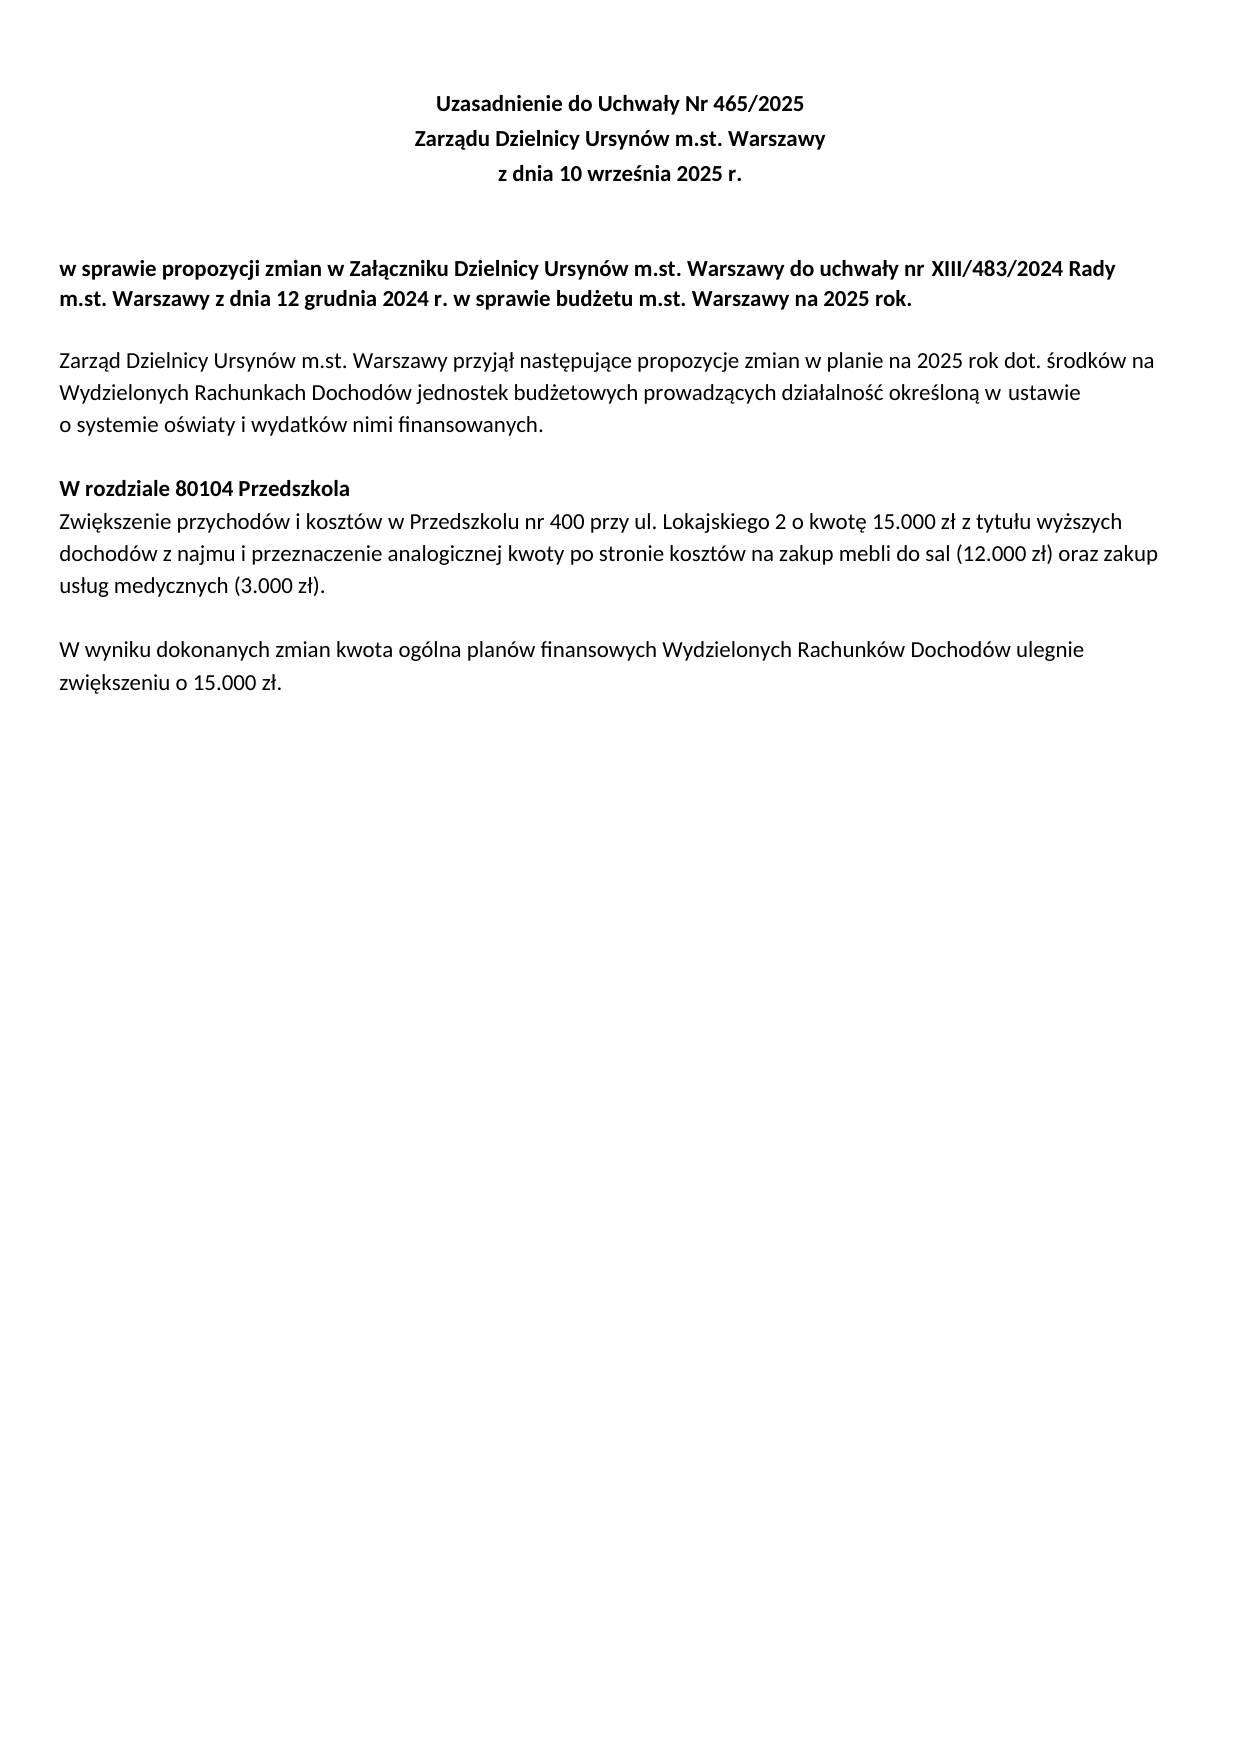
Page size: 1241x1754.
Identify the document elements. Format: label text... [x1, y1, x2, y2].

text W wyniku dokonanych zmian kwota ogólna planów finansowych Wydzielonych Rachunków Dochodów ulegnie zwiększeniu o 15.000 zł. [59, 636, 1181, 696]
text W rozdziale 80104 Przedszkola [59, 474, 1181, 503]
text Zwiększenie przychodów i kosztów w Przedszkolu nr 400 przy ul. Lokajskiego 2 o kwotę 15.000 zł z tytułu wyższych dochodów z najmu i przeznaczenie analogicznej kwoty po stronie kosztów na zakup mebli do sal (12.000 zł) oraz zakup usług medycznych (3.000 zł). [59, 507, 1181, 599]
text Zarządu Dzielnicy Ursynów m.st. Warszawy [59, 124, 1181, 152]
text Uzasadnienie do Uchwały Nr 465/2025 [59, 89, 1181, 117]
text w sprawie propozycji zmian w Załączniku Dzielnicy Ursynów m.st. Warszawy do uchwały nr XIII/483/2024 Rady m.st. Warszawy z dnia 12 grudnia 2024 r. w sprawie budżetu m.st. Warszawy na 2025 rok. [59, 254, 1181, 312]
text Zarząd Dzielnicy Ursynów m.st. Warszawy przyjął następujące propozycje zmian w planie na 2025 rok dot. środków na Wydzielonych Rachunkach Dochodów jednostek budżetowych prowadzących działalność określoną w ustawie o systemie oświaty i wydatków nimi finansowanych. [59, 346, 1181, 438]
text z dnia 10 września 2025 r. [59, 159, 1181, 187]
